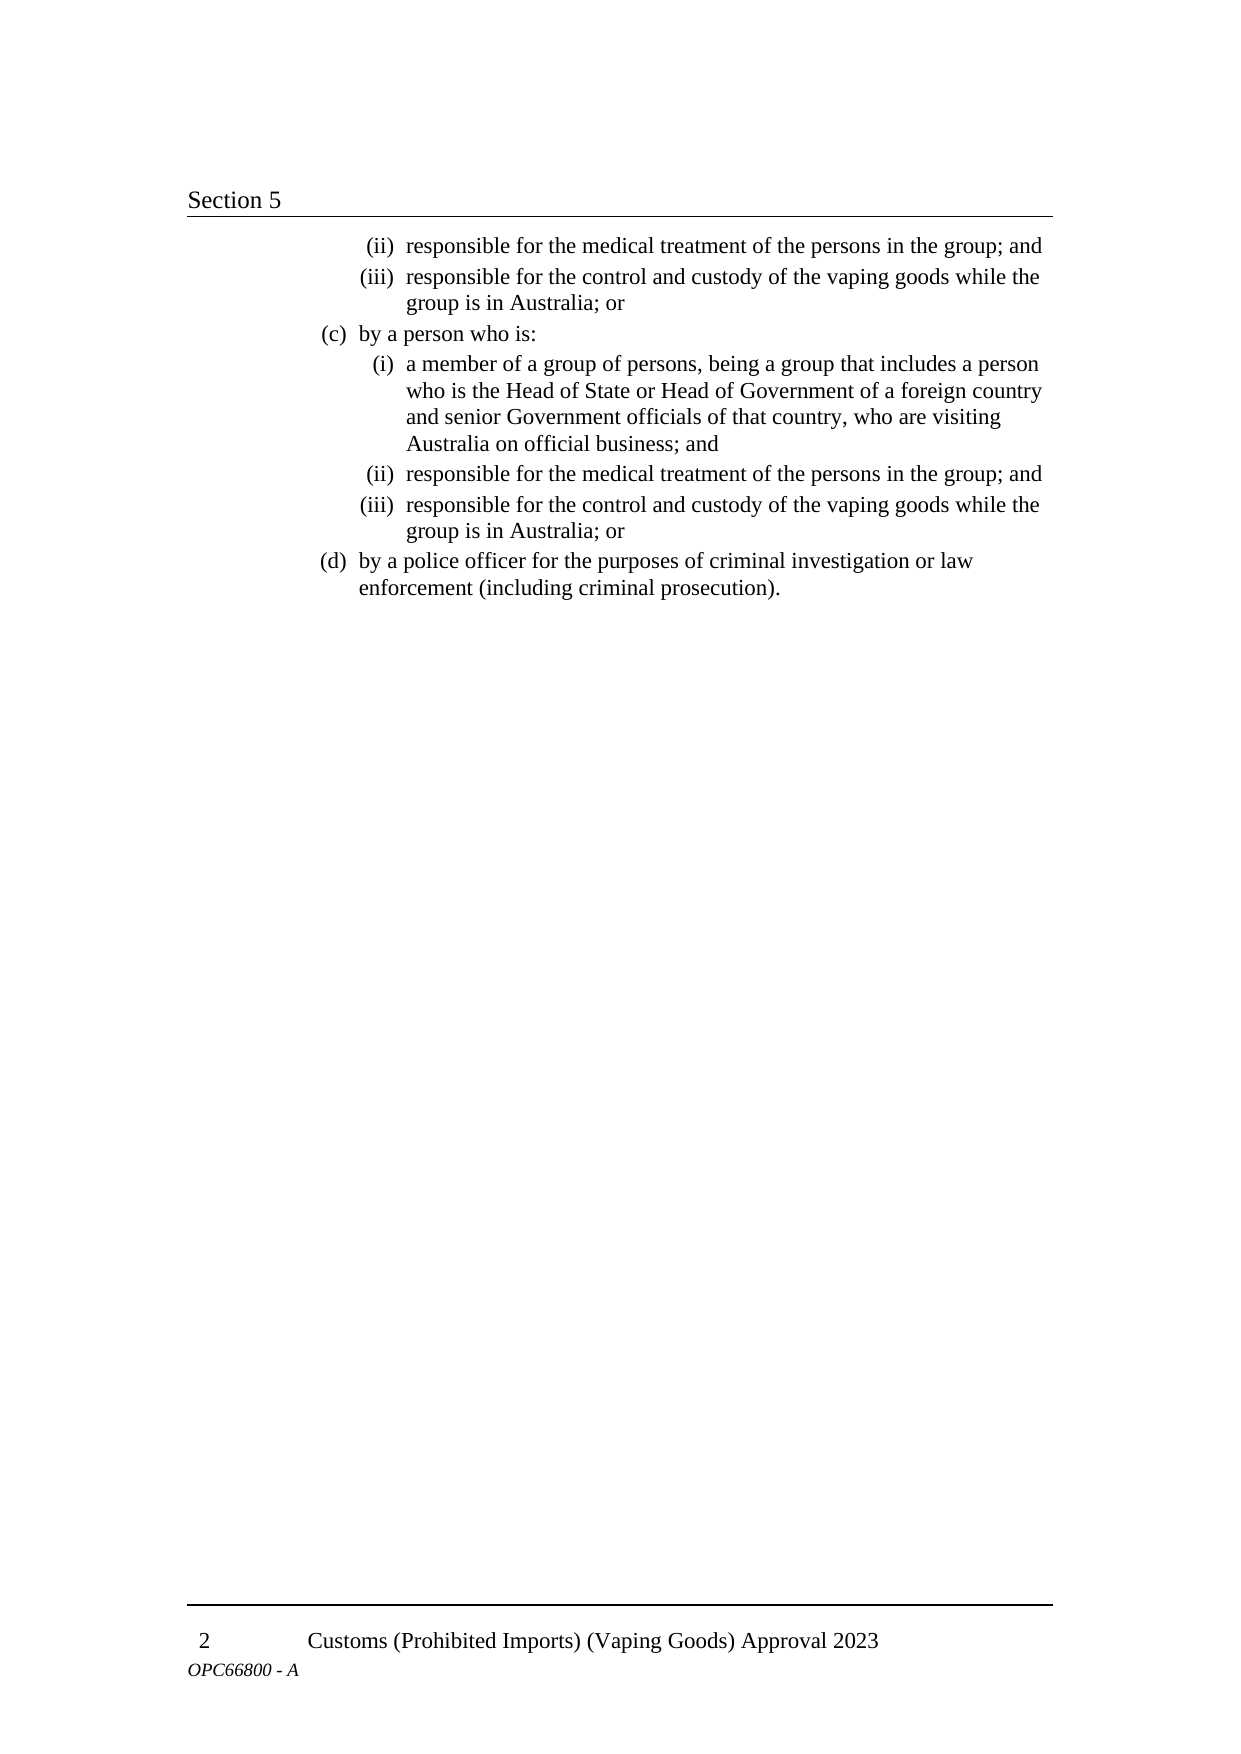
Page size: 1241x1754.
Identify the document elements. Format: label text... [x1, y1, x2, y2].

text (ii) responsible for the medical treatment of the persons in the group; and [187, 233, 1053, 259]
text (iii) responsible for the control and custody of the vaping goods while the group is in Australia; or [187, 491, 1053, 543]
text (d) by a police officer for the purposes of criminal investigation or law enforcement (including criminal prosecution). [187, 547, 1053, 600]
text (ii) responsible for the medical treatment of the persons in the group; and [187, 460, 1053, 486]
text (i) a member of a group of persons, being a group that includes a person who is the Head of State or Head of Government of a foreign country and senior Government officials of that country, who are visiting Australia on official business; and [187, 351, 1053, 456]
text (c) by a person who is: [187, 320, 1053, 346]
text (iii) responsible for the control and custody of the vaping goods while the group is in Australia; or [187, 263, 1053, 316]
